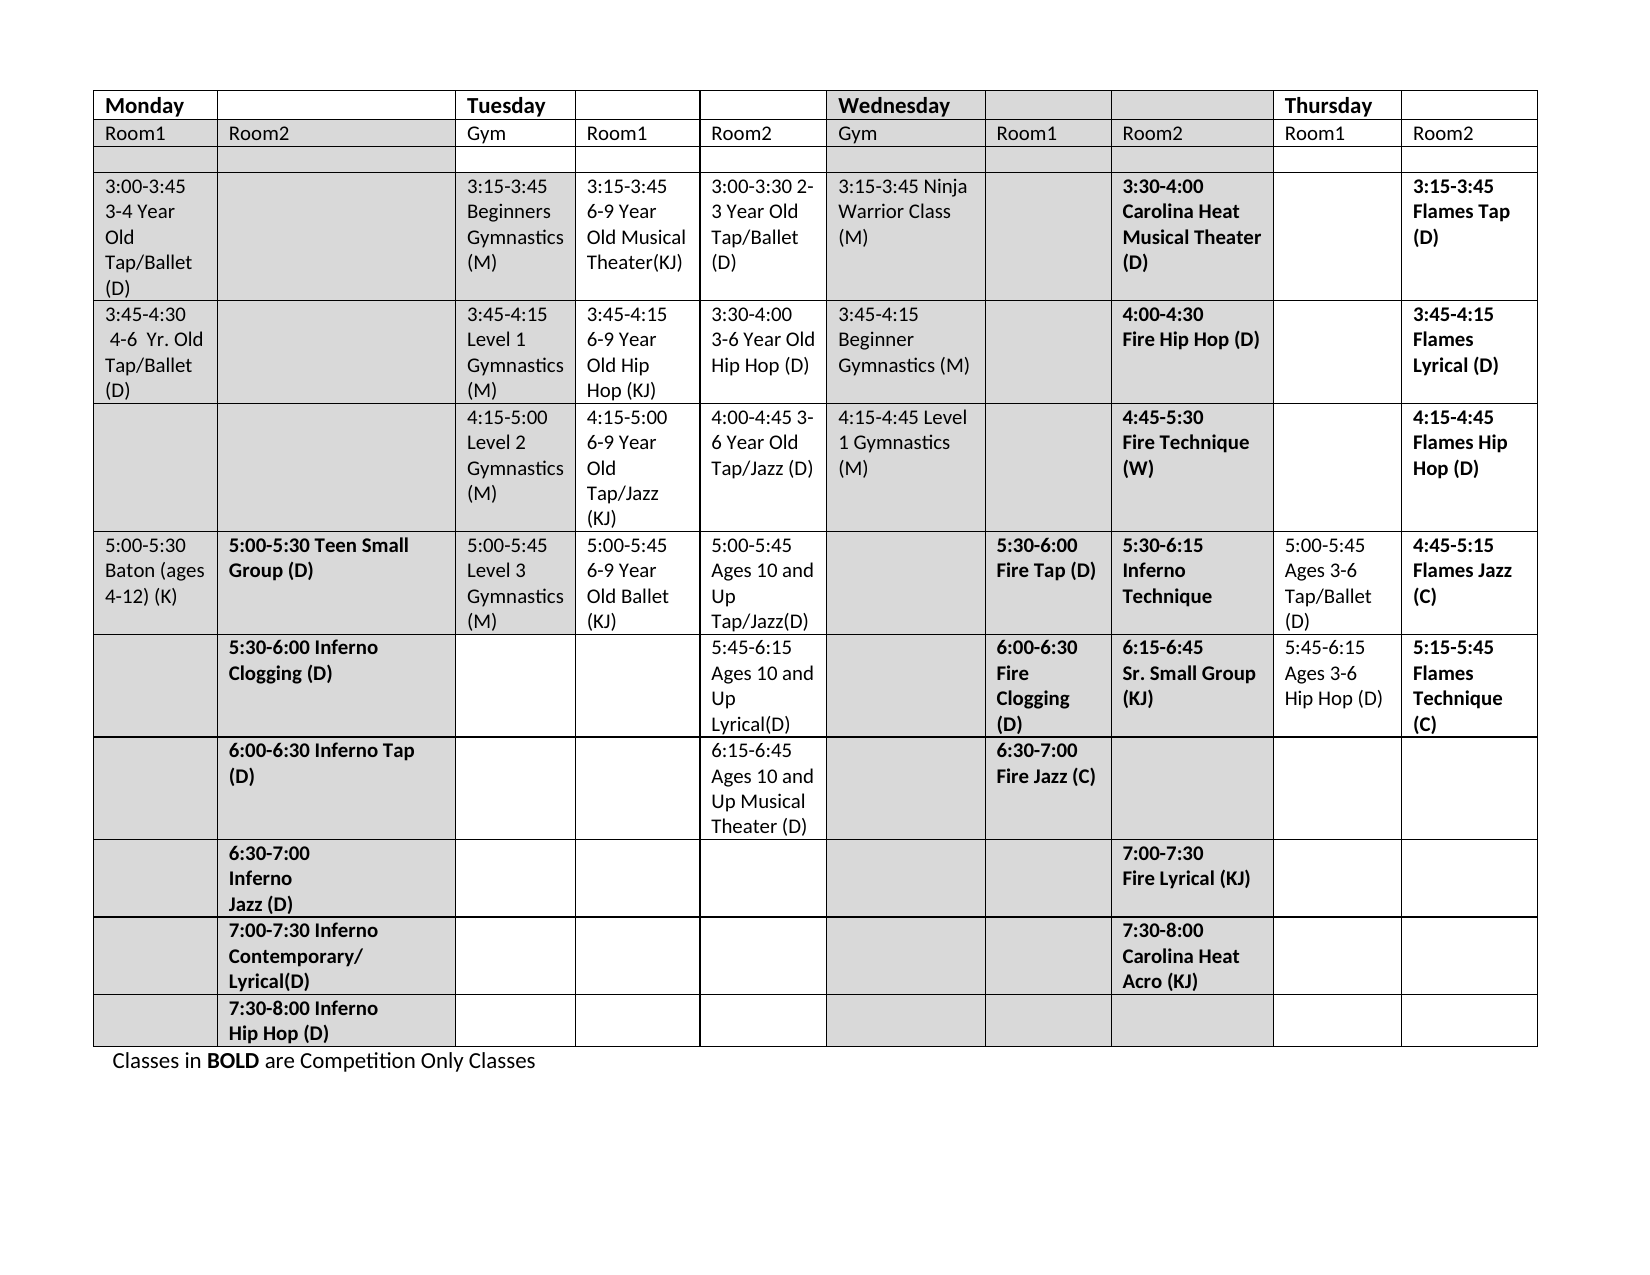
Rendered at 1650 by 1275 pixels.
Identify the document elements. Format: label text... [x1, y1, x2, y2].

table_cell [986, 147, 1111, 172]
table_cell 5:15-5:45 Flames Technique (C) [1402, 635, 1537, 736]
table_cell [827, 635, 985, 736]
table_cell 5:00-5:45 Level 3 Gymnastics (M) [456, 532, 575, 634]
table_cell [1274, 840, 1401, 916]
table_cell [1274, 147, 1401, 172]
table_cell 5:45-6:15 Ages 10 and Up Lyrical(D) [701, 635, 826, 736]
table_cell 3:15-3:45 Beginners Gymnastics (M) [456, 173, 575, 300]
table_cell [1112, 147, 1273, 172]
table_header [576, 91, 699, 119]
table_cell 6:30-7:00 Inferno Jazz (D) [218, 840, 455, 916]
table_cell 3:15-3:45 Flames Tap (D) [1402, 173, 1537, 300]
table_cell 5:45-6:15 Ages 3-6 Hip Hop (D) [1274, 635, 1401, 736]
table_cell 6:00-6:30 Fire Clogging (D) [986, 635, 1111, 736]
table_cell 6:15-6:45 Ages 10 and Up Musical Theater (D) [701, 738, 826, 839]
table_cell [1402, 840, 1537, 916]
table_cell 4:45-5:30 Fire Technique (W) [1112, 404, 1273, 531]
table_cell Room2 [701, 120, 826, 146]
table_cell 4:15-4:45 Flames Hip Hop (D) [1402, 404, 1537, 531]
table_cell [218, 301, 455, 403]
table_cell 7:30-8:00 Carolina Heat Acro (KJ) [1112, 918, 1273, 994]
table_cell 5:00-5:30 Teen Small Group (D) [218, 532, 455, 634]
table_cell [827, 918, 985, 994]
table_cell [94, 840, 217, 916]
table_cell 7:30-8:00 Inferno Hip Hop (D) [218, 995, 455, 1046]
table_cell [701, 147, 826, 172]
table_cell [456, 840, 575, 916]
table_cell 4:15-5:00 6-9 Year Old Tap/Jazz (KJ) [576, 404, 699, 531]
table_cell [94, 995, 217, 1046]
table_cell [1112, 738, 1273, 839]
table_cell 3:15-3:45 6-9 Year Old Musical Theater(KJ) [576, 173, 699, 300]
table_cell [1274, 301, 1401, 403]
table_cell [218, 404, 455, 531]
table_cell [94, 918, 217, 994]
table_cell 3:45-4:15 6-9 Year Old Hip Hop (KJ) [576, 301, 699, 403]
table_cell [456, 147, 575, 172]
table_cell 3:15-3:45 Ninja Warrior Class (M) [827, 173, 985, 300]
table_cell [456, 635, 575, 736]
table_cell [456, 738, 575, 839]
table_cell [827, 840, 985, 916]
table_cell [701, 995, 826, 1046]
table_cell [827, 147, 985, 172]
table_cell 5:00-5:45 Ages 3-6 Tap/Ballet (D) [1274, 532, 1401, 634]
table_cell [986, 918, 1111, 994]
table_cell 3:00-3:30 2-3 Year Old Tap/Ballet (D) [701, 173, 826, 300]
table_cell [1274, 995, 1401, 1046]
table_cell Room1 [94, 120, 217, 146]
table_cell Gym [456, 120, 575, 146]
table_cell [576, 995, 699, 1046]
table_cell [94, 738, 217, 839]
table_cell [576, 635, 699, 736]
table_cell 3:45-4:15 Beginner Gymnastics (M) [827, 301, 985, 403]
table_cell 3:45-4:15 Flames Lyrical (D) [1402, 301, 1537, 403]
table_cell [576, 840, 699, 916]
table_cell 7:00-7:30 Fire Lyrical (KJ) [1112, 840, 1273, 916]
table_cell 6:00-6:30 Inferno Tap (D) [218, 738, 455, 839]
table_cell 7:00-7:30 Inferno Contemporary/Lyrical(D) [218, 918, 455, 994]
table_cell 4:15-4:45 Level 1 Gymnastics (M) [827, 404, 985, 531]
table_cell 4:15-5:00 Level 2 Gymnastics (M) [456, 404, 575, 531]
table_cell Room1 [576, 120, 699, 146]
table_cell [456, 918, 575, 994]
table_cell [576, 147, 699, 172]
table_header [1112, 91, 1273, 119]
table_cell [94, 404, 217, 531]
table_cell 3:45-4:30 4-6 Yr. Old Tap/Ballet (D) [94, 301, 217, 403]
table_cell Gym [827, 120, 985, 146]
table_cell 6:15-6:45 Sr. Small Group (KJ) [1112, 635, 1273, 736]
table_cell [1274, 738, 1401, 839]
table_cell [1402, 147, 1537, 172]
table_cell [827, 995, 985, 1046]
table_cell 3:30-4:00 3-6 Year Old Hip Hop (D) [701, 301, 826, 403]
table_header Wednesday [827, 91, 985, 119]
table_cell [986, 404, 1111, 531]
table_cell [218, 173, 455, 300]
table_cell [1274, 918, 1401, 994]
table_cell Room1 [986, 120, 1111, 146]
table_cell [576, 738, 699, 839]
table_header [1402, 91, 1537, 119]
table_cell [986, 301, 1111, 403]
table_cell 3:45-4:15 Level 1 Gymnastics (M) [456, 301, 575, 403]
table_cell 5:00-5:30 Baton (ages 4-12) (K) [94, 532, 217, 634]
table_header [986, 91, 1111, 119]
table_cell [986, 995, 1111, 1046]
table_header Tuesday [456, 91, 575, 119]
table_header Monday [94, 91, 217, 119]
table_cell [986, 173, 1111, 300]
table_cell [94, 147, 217, 172]
table_cell [1274, 173, 1401, 300]
table_cell [1402, 918, 1537, 994]
table_cell [827, 738, 985, 839]
table_cell 5:30-6:00 Inferno Clogging (D) [218, 635, 455, 736]
text Classes in BOLD are Competition Only Classes [112, 1047, 1537, 1074]
table_cell [576, 918, 699, 994]
table_cell 4:00-4:45 3-6 Year Old Tap/Jazz (D) [701, 404, 826, 531]
table_cell [94, 635, 217, 736]
table_cell [1402, 738, 1537, 839]
table_cell Room2 [1112, 120, 1273, 146]
table_cell [1402, 995, 1537, 1046]
table_cell 4:00-4:30 Fire Hip Hop (D) [1112, 301, 1273, 403]
table_cell Room2 [1402, 120, 1537, 146]
table_cell 6:30-7:00 Fire Jazz (C) [986, 738, 1111, 839]
table_cell 5:00-5:45 6-9 Year Old Ballet (KJ) [576, 532, 699, 634]
table_cell 3:30-4:00 Carolina Heat Musical Theater (D) [1112, 173, 1273, 300]
table_cell 3:00-3:45 3-4 Year Old Tap/Ballet (D) [94, 173, 217, 300]
table_cell [218, 147, 455, 172]
table_cell 5:30-6:15 Inferno Technique [1112, 532, 1273, 634]
table_cell Room1 [1274, 120, 1401, 146]
table_cell [986, 840, 1111, 916]
table_cell 5:30-6:00 Fire Tap (D) [986, 532, 1111, 634]
table_header Thursday [1274, 91, 1401, 119]
table_cell 4:45-5:15 Flames Jazz (C) [1402, 532, 1537, 634]
table_cell Room2 [218, 120, 455, 146]
table_header [218, 91, 455, 119]
table_cell [701, 840, 826, 916]
table_cell [827, 532, 985, 634]
table_cell [701, 918, 826, 994]
table_cell [456, 995, 575, 1046]
table_cell [1274, 404, 1401, 531]
table_header [701, 91, 826, 119]
table_cell 5:00-5:45 Ages 10 and Up Tap/Jazz(D) [701, 532, 826, 634]
table_cell [1112, 995, 1273, 1046]
